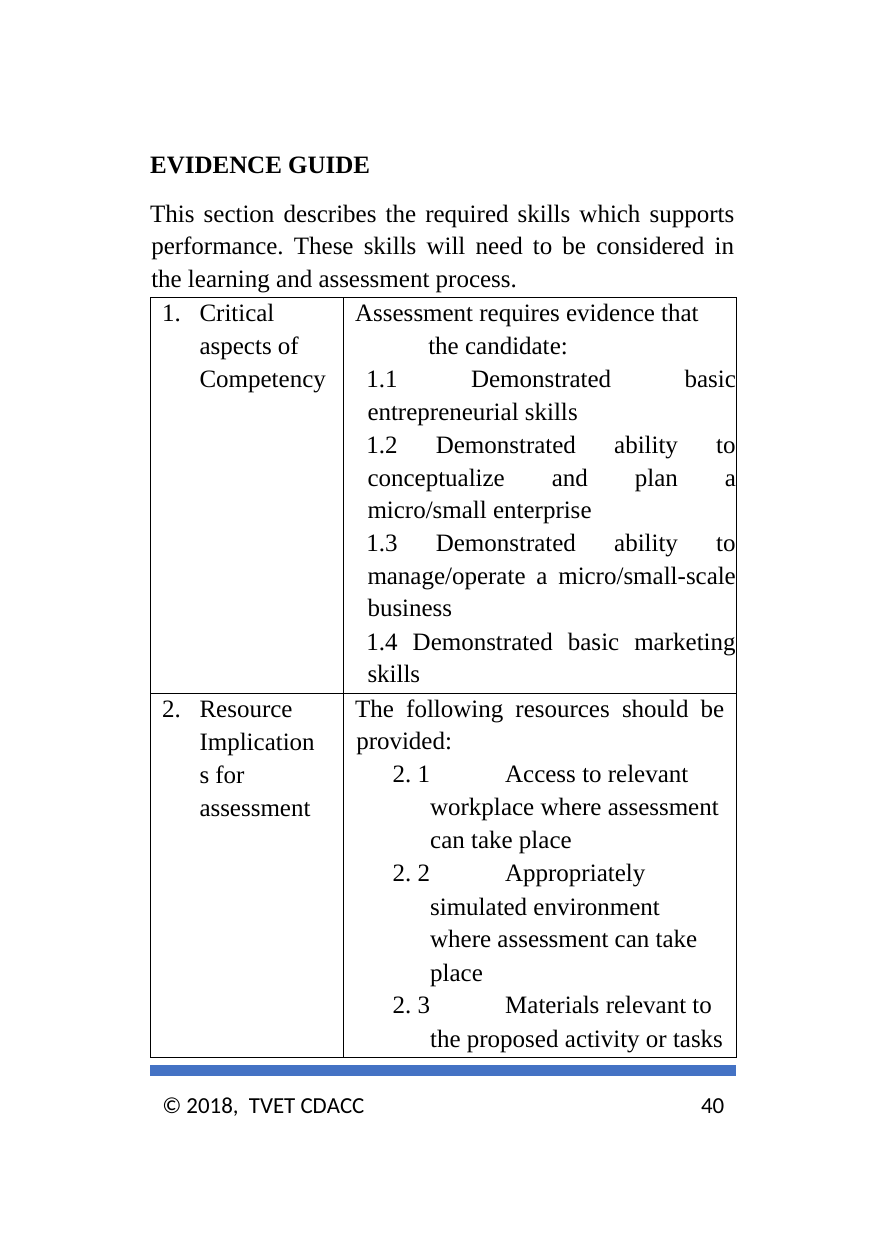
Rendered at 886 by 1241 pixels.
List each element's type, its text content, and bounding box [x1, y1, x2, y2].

table_header Assessment requires evidence that the candidate: [344, 298, 736, 693]
table_cell Resource Implications for assessment [151, 694, 343, 1057]
text This section describes the required skills which supports performance. These skills will need to be considered in the learning and assessment process. [150, 199, 735, 293]
table_cell The following resources should be provided: Access to relevant workplace where assessment can take place Appropriately simulated environment where assessment can take place Materials relevant to the proposed activity or tasks [344, 694, 736, 1057]
text EVIDENCE GUIDE [150, 150, 735, 179]
table_header Critical aspects of Competency [151, 298, 343, 693]
